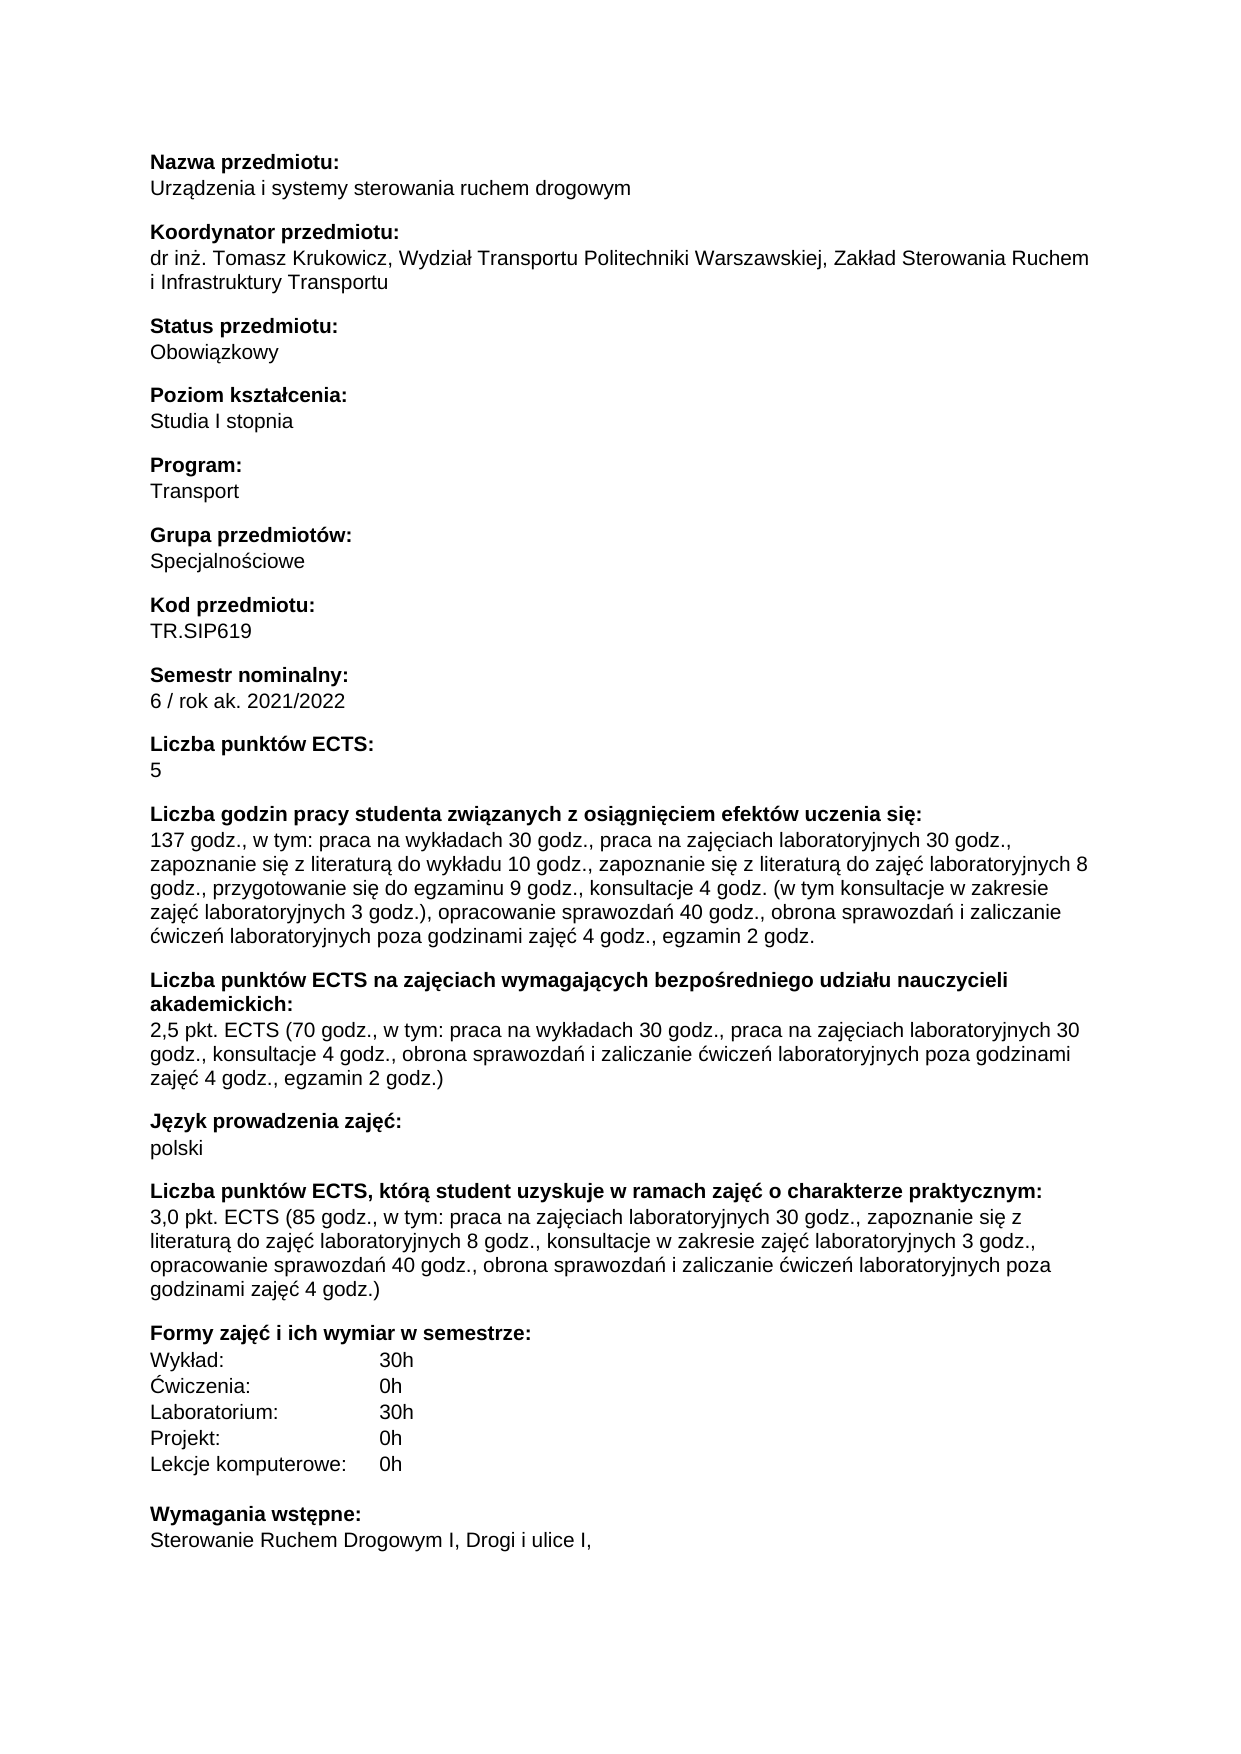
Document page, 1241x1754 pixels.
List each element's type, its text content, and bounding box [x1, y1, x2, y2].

text Semestr nominalny: [150, 662, 1090, 686]
text Kod przedmiotu: [150, 593, 1090, 617]
table_cell 0h [369, 1372, 597, 1398]
text 3,0 pkt. ECTS (85 godz., w tym: praca na zajęciach laboratoryjnych 30 godz., zapoznanie się z literaturą do zajęć laboratoryjnych 8 godz., konsultacje w zakresie zajęć laboratoryjnych 3 godz., opracowanie sprawozdań 40 godz., obrona sprawozdań i zaliczanie ćwiczeń laboratoryjnych poza godzinami zajęć 4 godz.) [150, 1205, 1090, 1301]
text Poziom kształcenia: [150, 383, 1090, 407]
text Program: [150, 453, 1090, 477]
text Nazwa przedmiotu: [150, 150, 1090, 174]
text Koordynator przedmiotu: [150, 220, 1090, 244]
table_header 30h [369, 1347, 597, 1372]
table_cell Projekt: [140, 1426, 367, 1450]
text Status przedmiotu: [150, 313, 1090, 337]
text Studia I stopnia [150, 409, 1090, 433]
text polski [150, 1135, 1090, 1159]
table_cell 30h [369, 1398, 597, 1424]
table_cell Laboratorium: [140, 1400, 367, 1424]
text Wymagania wstępne: [150, 1502, 1090, 1526]
text Liczba punktów ECTS na zajęciach wymagających bezpośredniego udziału nauczycieli akademickich: [150, 968, 1090, 1016]
text Liczba punktów ECTS: [150, 732, 1090, 756]
text dr inż. Tomasz Krukowicz, Wydział Transportu Politechniki Warszawskiej, Zakład Sterowania Ruchem i Infrastruktury Transportu [150, 246, 1090, 294]
table_cell 0h [369, 1450, 597, 1476]
text 5 [150, 758, 1090, 782]
text Grupa przedmiotów: [150, 523, 1090, 547]
text Urządzenia i systemy sterowania ruchem drogowym [150, 176, 1090, 200]
text Obowiązkowy [150, 339, 1090, 363]
table_header Wykład: [140, 1347, 368, 1372]
table_cell Lekcje komputerowe: [140, 1452, 367, 1476]
text Język prowadzenia zajęć: [150, 1109, 1090, 1133]
text Transport [150, 479, 1090, 503]
text 137 godz., w tym: praca na wykładach 30 godz., praca na zajęciach laboratoryjnych 30 godz., zapoznanie się z literaturą do wykładu 10 godz., zapoznanie się z literaturą do zajęć laboratoryjnych 8 godz., przygotowanie się do egzaminu 9 godz., konsultacje 4 godz. (w tym konsultacje w zakresie zajęć laboratoryjnych 3 godz.), opracowanie sprawozdań 40 godz., obrona sprawozdań i zaliczanie ćwiczeń laboratoryjnych poza godzinami zajęć 4 godz., egzamin 2 godz. [150, 828, 1090, 948]
table_cell Ćwiczenia: [140, 1373, 367, 1398]
text Liczba godzin pracy studenta związanych z osiągnięciem efektów uczenia się: [150, 802, 1090, 826]
text Specjalnościowe [150, 549, 1090, 573]
text 6 / rok ak. 2021/2022 [150, 688, 1090, 712]
text 2,5 pkt. ECTS (70 godz., w tym: praca na wykładach 30 godz., praca na zajęciach laboratoryjnych 30 godz., konsultacje 4 godz., obrona sprawozdań i zaliczanie ćwiczeń laboratoryjnych poza godzinami zajęć 4 godz., egzamin 2 godz.) [150, 1018, 1090, 1089]
table_cell 0h [369, 1424, 597, 1450]
text Sterowanie Ruchem Drogowym I, Drogi i ulice I, [150, 1528, 1090, 1552]
text Formy zajęć i ich wymiar w semestrze: [150, 1321, 1090, 1345]
text TR.SIP619 [150, 619, 1090, 643]
text Liczba punktów ECTS, którą student uzyskuje w ramach zajęć o charakterze praktycznym: [150, 1179, 1090, 1203]
